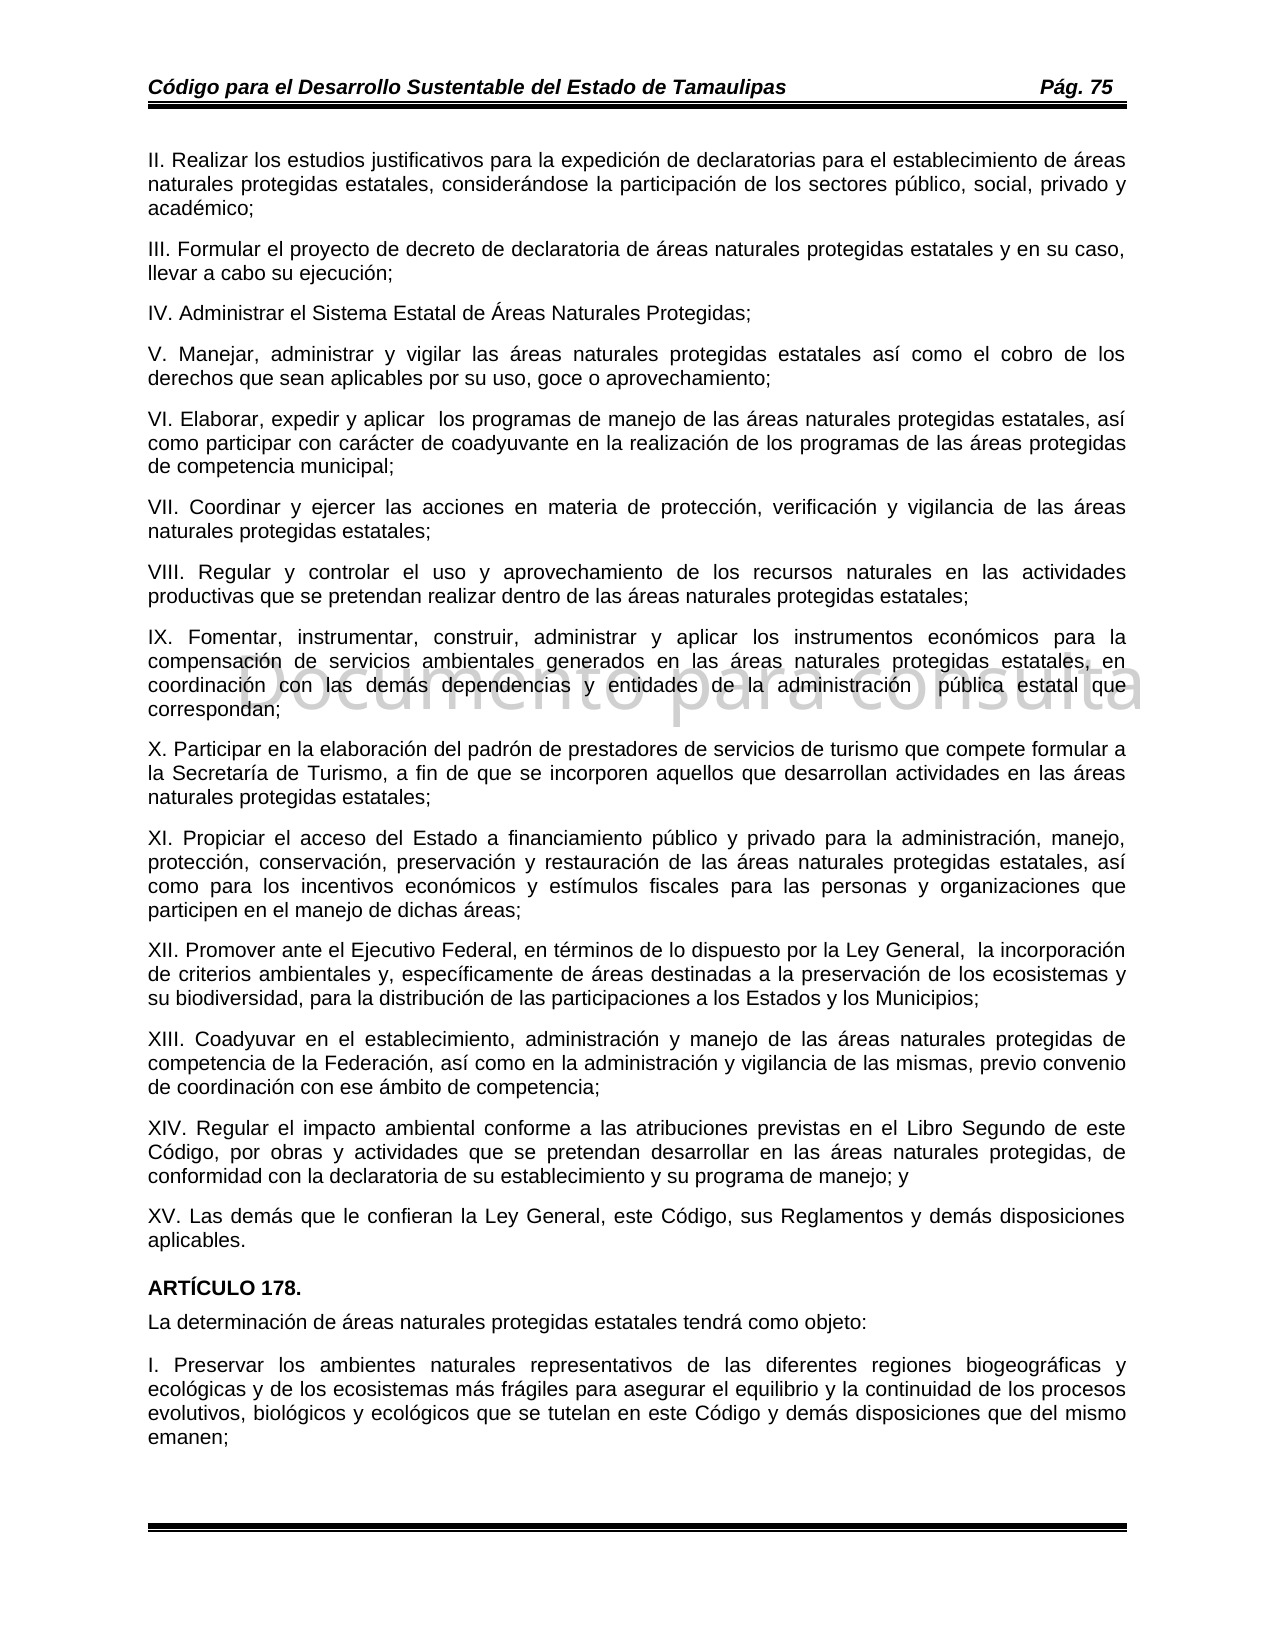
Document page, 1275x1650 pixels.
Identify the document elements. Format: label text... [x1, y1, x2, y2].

text XII. Promover ante el Ejecutivo Federal, en términos de lo dispuesto por , la incorporación de criterios ambientales y, específicamente de áreas destinadas a la preservación de los ecosistemas y su biodiversidad, para la distribución de las participaciones a los Estados y los Municipios; [148, 938, 1127, 1010]
text V. Manejar, administrar y vigilar las áreas naturales protegidas estatales así como el cobro de los derechos que sean aplicables por su uso, goce o aprovechamiento; [148, 342, 1127, 390]
text ARTÍCULO 178. [148, 1276, 1127, 1300]
text IV. Administrar el Sistema Estatal de Áreas Naturales Protegidas; [148, 301, 1127, 325]
text I. Preservar los ambientes naturales representativos de las diferentes regiones biogeográficas y ecológicas y de los ecosistemas más frágiles para asegurar el equilibrio y la continuidad de los procesos evolutivos, biológicos y ecológicos que se tutelan en este Código y demás disposiciones que del mismo emanen; [148, 1353, 1127, 1449]
text X. Participar en la elaboración del padrón de prestadores de servicios de turismo que compete formular a de Turismo, a fin de que se incorporen aquellos que desarrollan actividades en las áreas naturales protegidas estatales; [148, 737, 1127, 809]
text II. Realizar los estudios justificativos para la expedición de declaratorias para el establecimiento de áreas naturales protegidas estatales, considerándose la participación de los sectores público, social, privado y académico; [148, 148, 1127, 219]
text VII. Coordinar y ejercer las acciones en materia de protección, verificación y vigilancia de las áreas naturales protegidas estatales; [148, 495, 1127, 543]
text XIII. Coadyuvar en el establecimiento, administración y manejo de las áreas naturales protegidas de competencia de la Federación, así como en la administración y vigilancia de las mismas, previo convenio de coordinación con ese ámbito de competencia; [148, 1027, 1127, 1099]
text III. Formular el proyecto de decreto de declaratoria de áreas naturales protegidas estatales y en su caso, llevar a cabo su ejecución; [148, 236, 1127, 284]
text XV. Las demás que le confieran , este Código, sus Reglamentos y demás disposiciones aplicables. [148, 1204, 1127, 1252]
text La determinación de áreas naturales protegidas estatales tendrá como objeto: [148, 1310, 1127, 1334]
text XIV. Regular el impacto ambiental conforme a las atribuciones previstas en el Libro Segundo de este Código, por obras y actividades que se pretendan desarrollar en las áreas naturales protegidas, de conformidad con la declaratoria de su establecimiento y su programa de manejo; y [148, 1116, 1127, 1187]
text VIII. Regular y controlar el uso y aprovechamiento de los recursos naturales en las actividades productivas que se pretendan realizar dentro de las áreas naturales protegidas estatales; [148, 560, 1127, 608]
text VI. Elaborar, expedir y aplicar los programas de manejo de las áreas naturales protegidas estatales, así como participar con carácter de coadyuvante en la realización de los programas de las áreas protegidas de competencia municipal; [148, 406, 1127, 478]
text XI. Propiciar el acceso del Estado a financiamiento público y privado para la administración, manejo, protección, conservación, preservación y restauración de las áreas naturales protegidas estatales, así como para los incentivos económicos y estímulos fiscales para las personas y organizaciones que participen en el manejo de dichas áreas; [148, 826, 1127, 922]
text IX. Fomentar, instrumentar, construir, administrar y aplicar los instrumentos económicos para la compensación de servicios ambientales generados en las áreas naturales protegidas estatales, en coordinación con las demás dependencias y entidades de la administración pública estatal que correspondan; [148, 624, 1127, 720]
